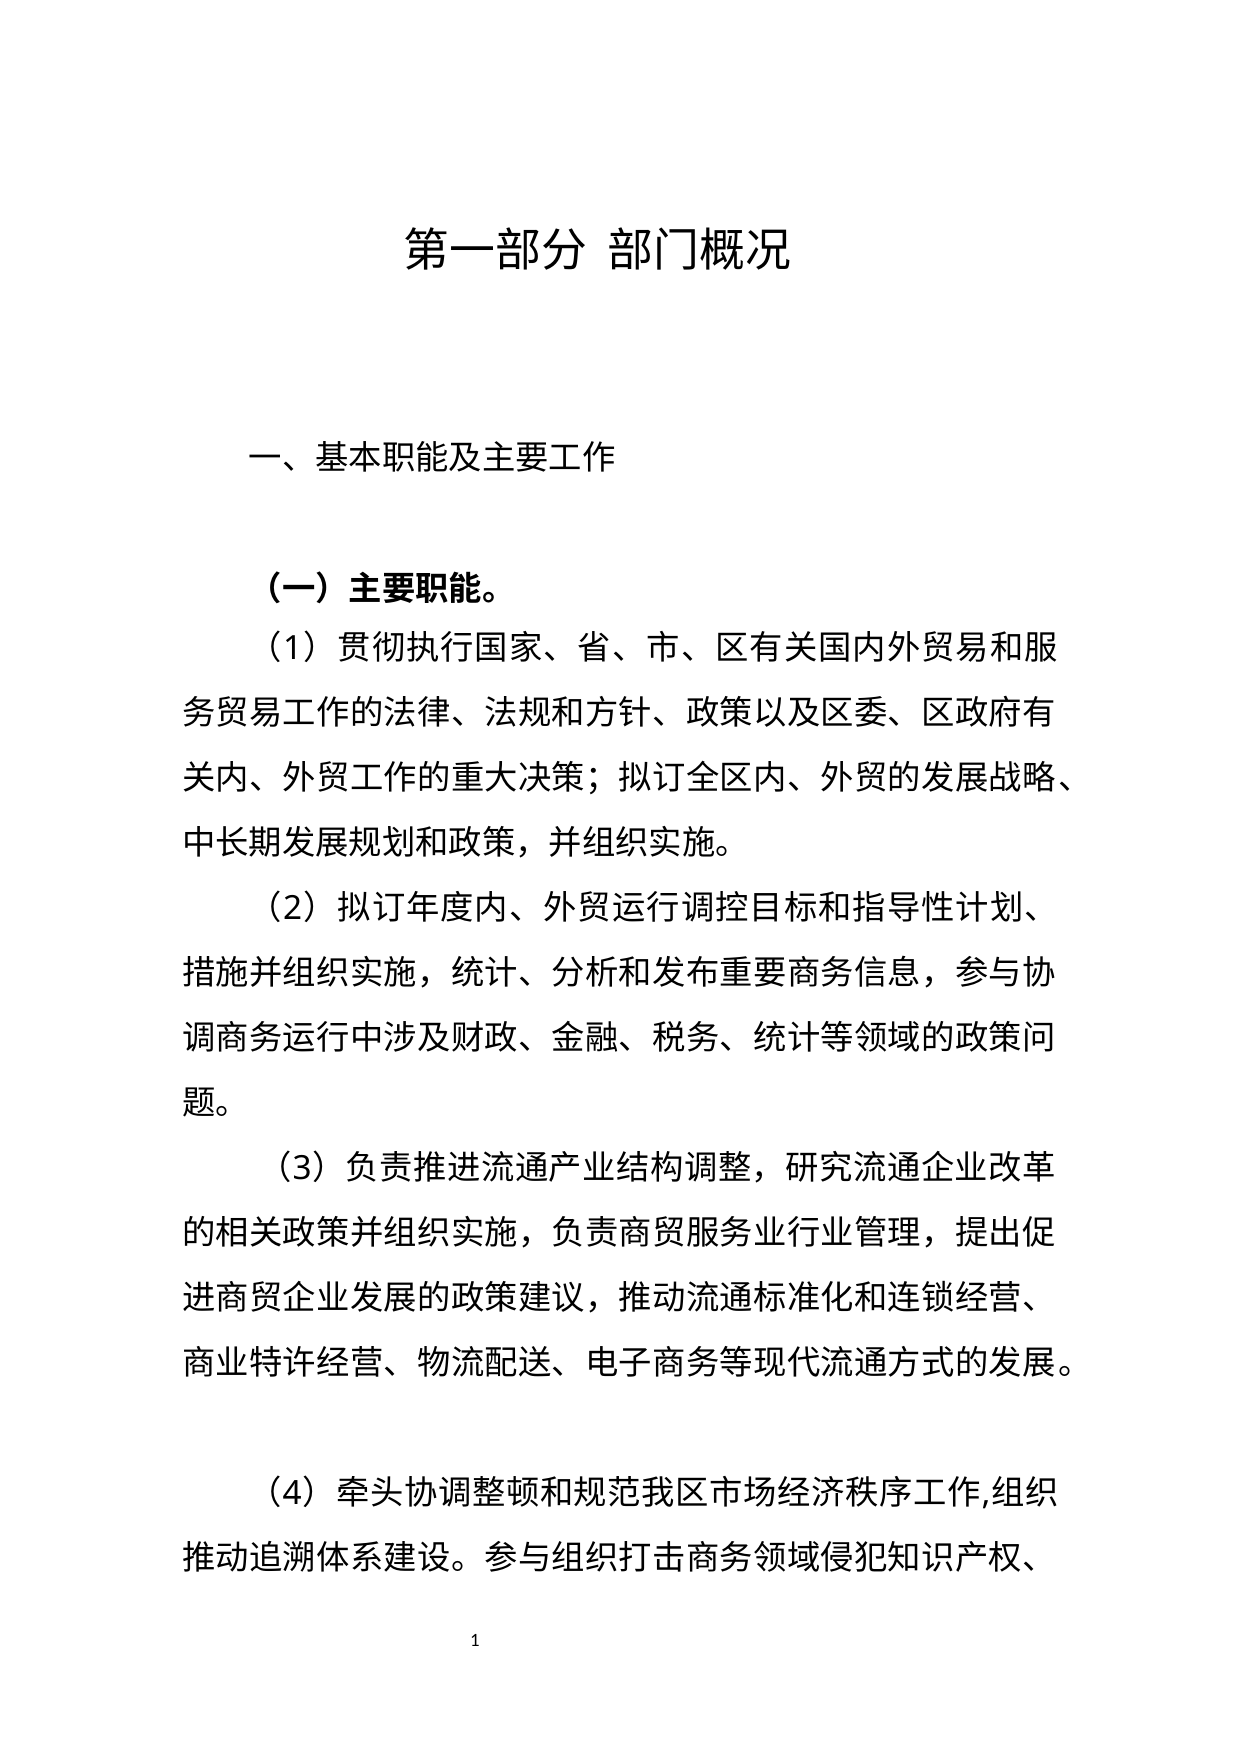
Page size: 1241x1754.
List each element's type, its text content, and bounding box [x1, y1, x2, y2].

subtitle 第一部分 部门概况 [182, 197, 1012, 295]
text （3）负责推进流通产业结构调整，研究流通企业改革的相关政策并组织实施，负责商贸服务业行业管理，提出促进商贸企业发展的政策建议，推动流通标准化和连锁经营、商业特许经营、物流配送、电子商务等现代流通方式的发展。 [182, 1132, 1058, 1457]
text （一）主要职能。 [182, 550, 1058, 612]
text （2）拟订年度内、外贸运行调控目标和指导性计划、措施并组织实施，统计、分析和发布重要商务信息，参与协调商务运行中涉及财政、金融、税务、统计等领域的政策问题。 [182, 872, 1058, 1132]
subtitle 一、基本职能及主要工作 [182, 423, 1058, 488]
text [182, 1457, 1058, 1587]
text （1）贯彻执行国家、省、市、区有关国内外贸易和服务贸易工作的法律、法规和方针、政策以及区委、区政府有关内、外贸工作的重大决策；拟订全区内、外贸的发展战略、中长期发展规划和政策，并组织实施。 [182, 612, 1058, 872]
